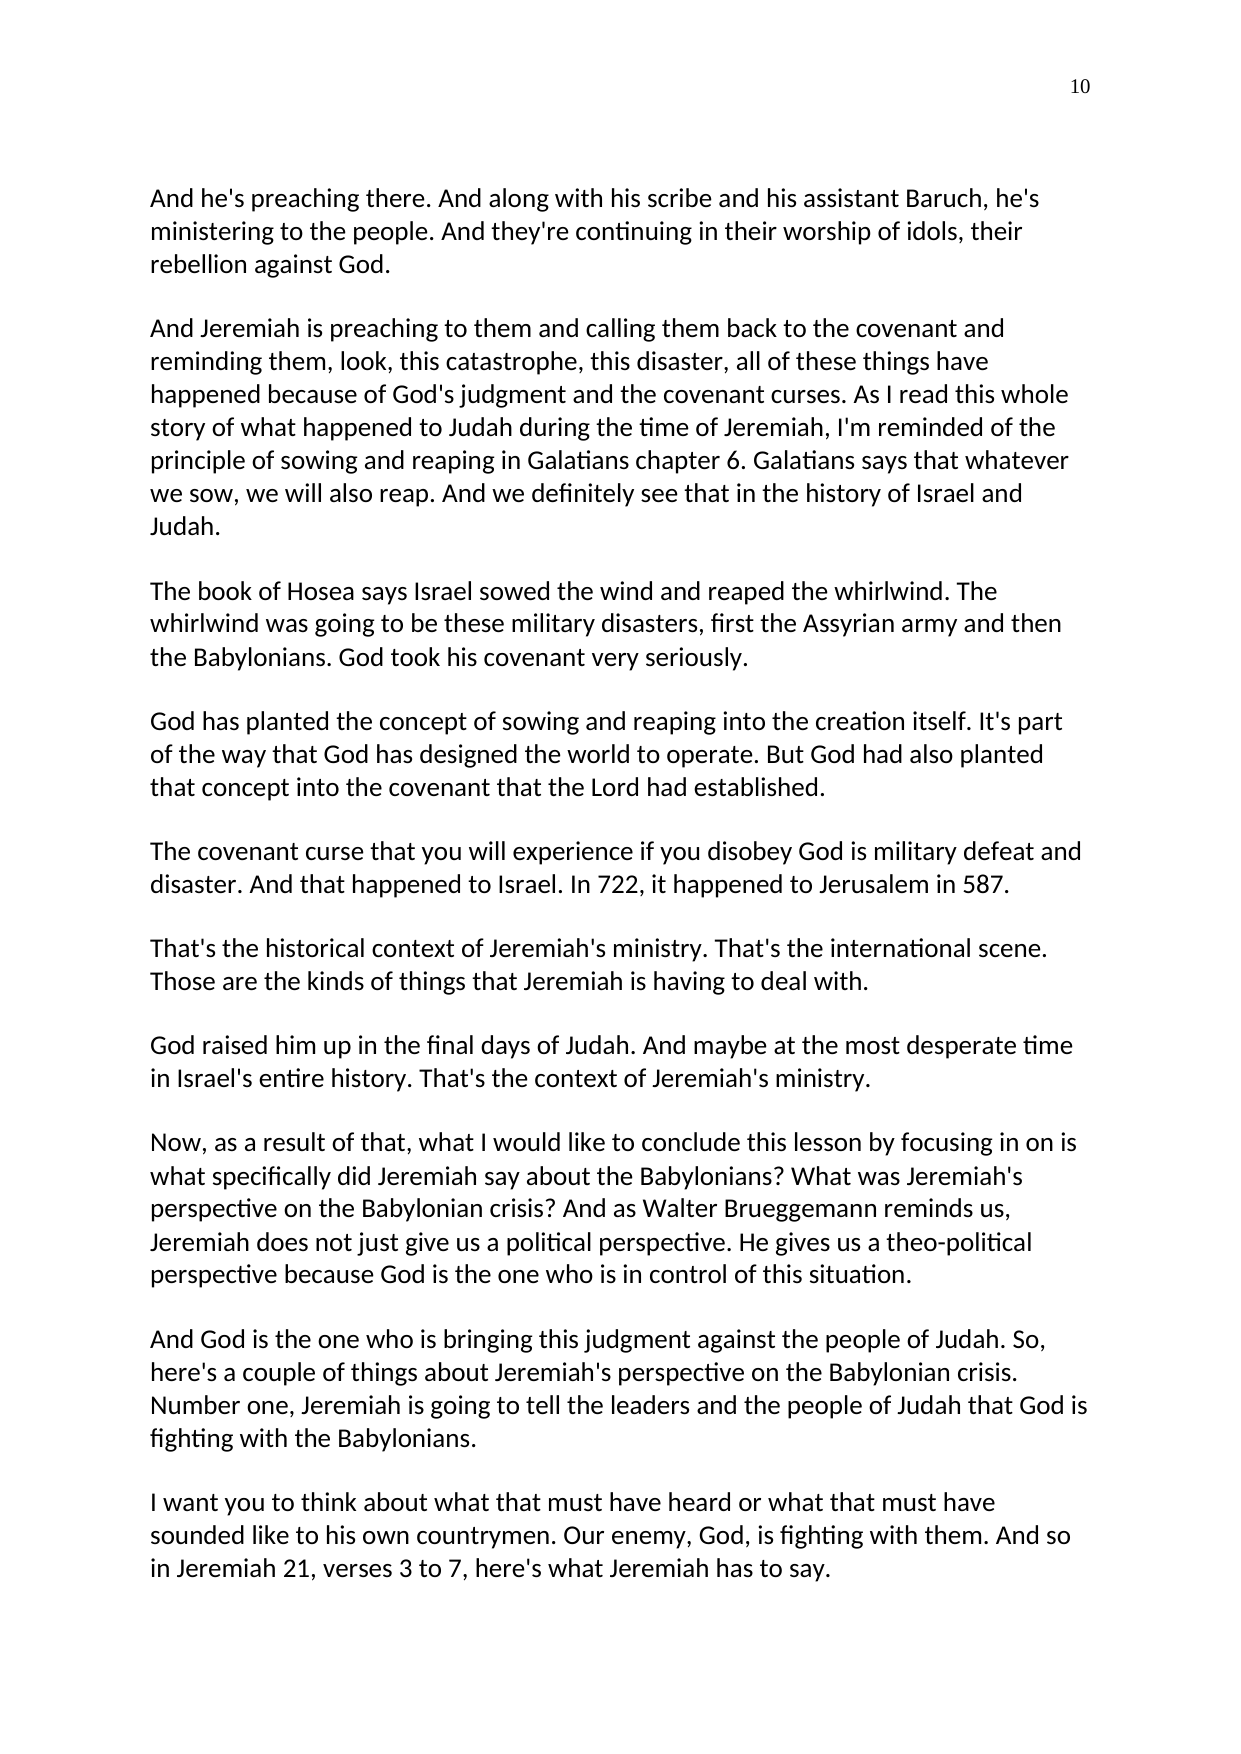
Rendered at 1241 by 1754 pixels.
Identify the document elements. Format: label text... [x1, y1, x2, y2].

text And Jeremiah is preaching to them and calling them back to the covenant and reminding them, look, this catastrophe, this disaster, all of these things have happened because of God's judgment and the covenant curses. As I read this whole story of what happened to Judah during the time of Jeremiah, I'm reminded of the principle of sowing and reaping in Galatians chapter 6. Galatians says that whatever we sow, we will also reap. And we definitely see that in the history of Israel and Judah. [150, 311, 1090, 542]
text God raised him up in the final days of Judah. And maybe at the most desperate time in Israel's entire history. That's the context of Jeremiah's ministry. [150, 1028, 1090, 1094]
text And God is the one who is bringing this judgment against the people of Judah. So, here's a couple of things about Jeremiah's perspective on the Babylonian crisis. Number one, Jeremiah is going to tell the leaders and the people of Judah that God is fighting with the Babylonians. [150, 1322, 1090, 1454]
text The covenant curse that you will experience if you disobey God is military defeat and disaster. And that happened to Israel. In 722, it happened to Jerusalem in 587. [150, 834, 1090, 900]
text I want you to think about what that must have heard or what that must have sounded like to his own countrymen. Our enemy, God, is fighting with them. And so in Jeremiah 21, verses 3 to 7, here's what Jeremiah has to say. [150, 1485, 1090, 1584]
text God has planted the concept of sowing and reaping into the creation itself. It's part of the way that God has designed the world to operate. But God had also planted that concept into the covenant that the Lord had established. [150, 704, 1090, 803]
text And he's preaching there. And along with his scribe and his assistant Baruch, he's ministering to the people. And they're continuing in their worship of idols, their rebellion against God. [150, 181, 1090, 280]
text That's the historical context of Jeremiah's ministry. That's the international scene. Those are the kinds of things that Jeremiah is having to deal with. [150, 931, 1090, 997]
text The book of Hosea says Israel sowed the wind and reaped the whirlwind. The whirlwind was going to be these military disasters, first the Assyrian army and then the Babylonians. God took his covenant very seriously. [150, 574, 1090, 673]
text Now, as a result of that, what I would like to conclude this lesson by focusing in on is what specifically did Jeremiah say about the Babylonians? What was Jeremiah's perspective on the Babylonian crisis? And as Walter Brueggemann reminds us, Jeremiah does not just give us a political perspective. He gives us a theo-political perspective because God is the one who is in control of this situation. [150, 1126, 1090, 1291]
